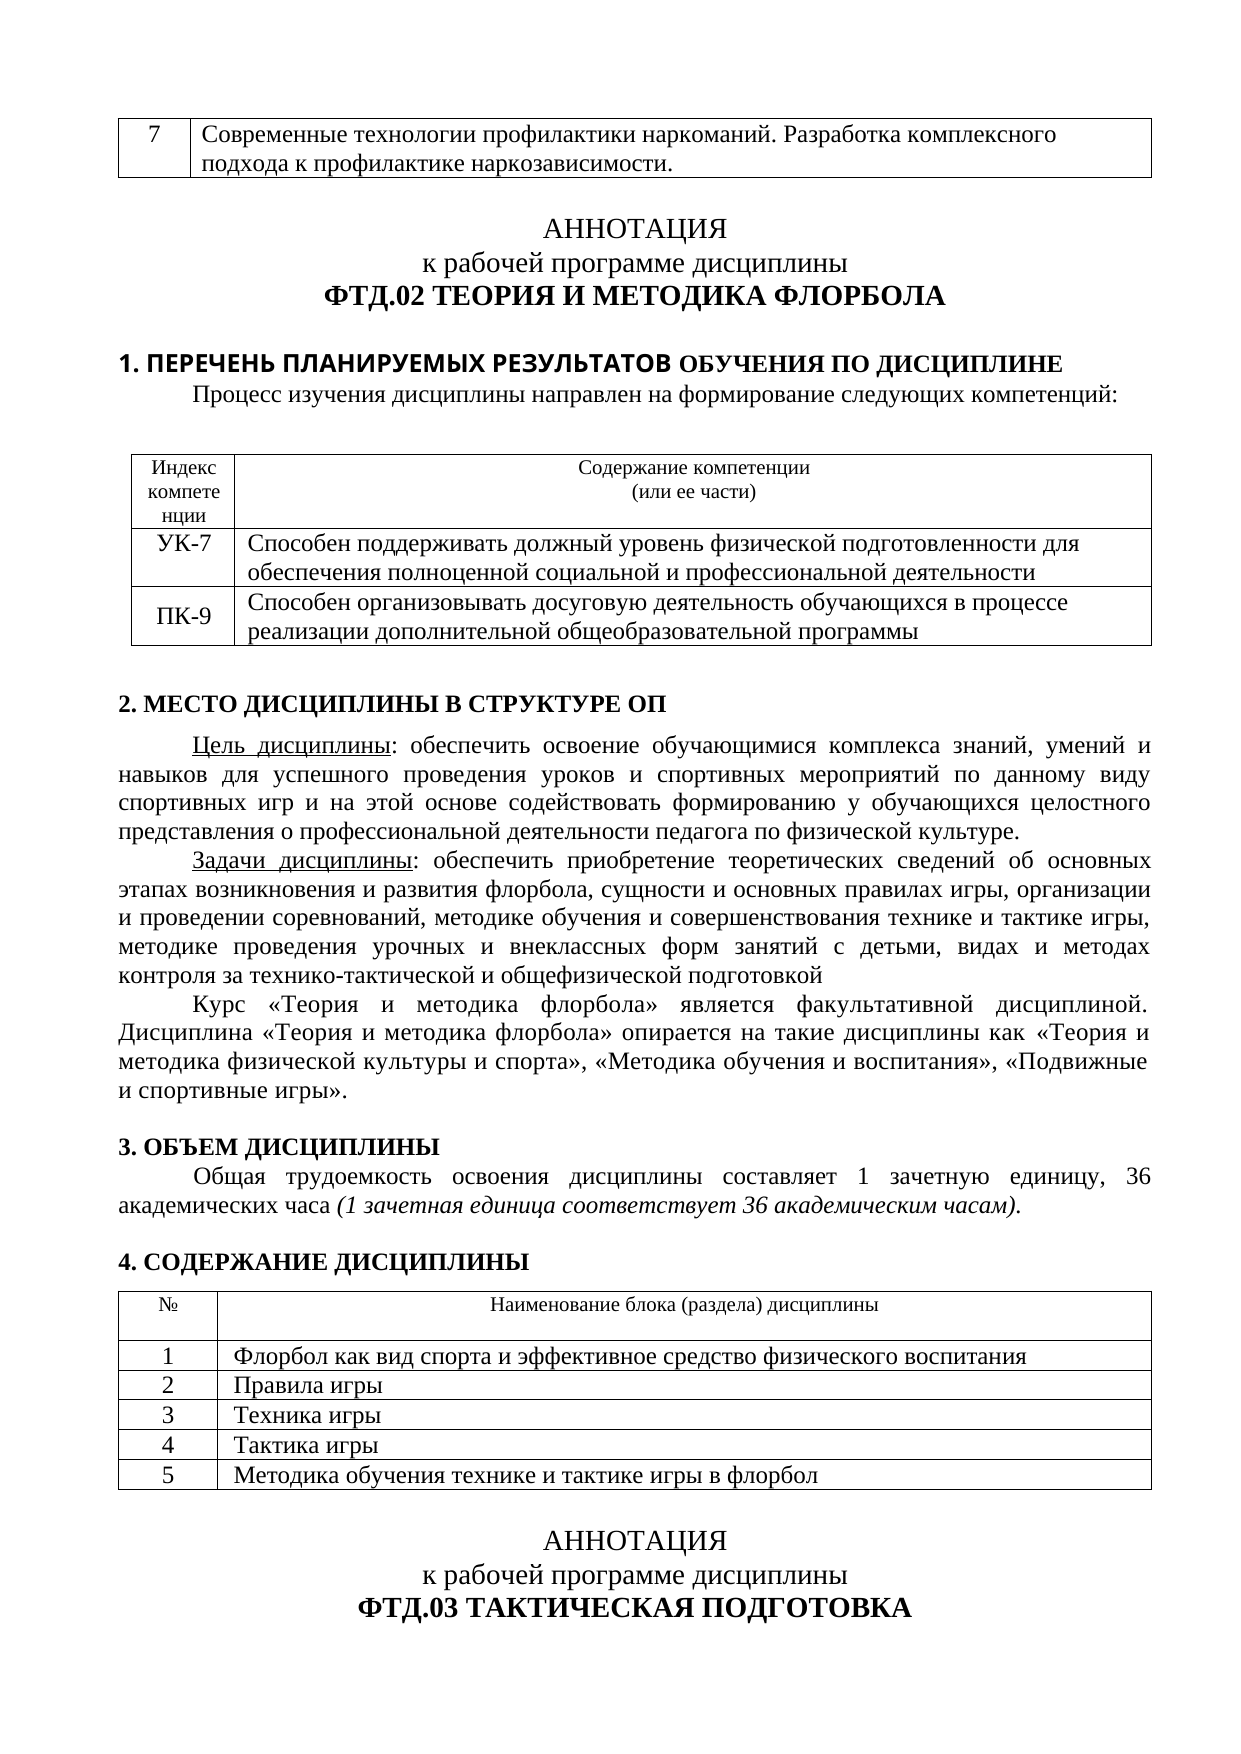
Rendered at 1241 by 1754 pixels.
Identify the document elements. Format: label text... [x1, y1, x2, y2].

text 2. Место дисциплины в структуре ОП [118, 689, 1152, 717]
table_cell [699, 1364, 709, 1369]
text Курс «Теория и методика флорбола» является факультативной дисциплиной. Дисциплина «Теория и методика флорбола» опирается на такие дисциплины как «Теория и методика физической культуры и спорта», «Методика обучения и воспитания», «Подвижные и спортивные игры». [118, 989, 1149, 1104]
text 4. Содержание дисциплины [118, 1247, 1152, 1276]
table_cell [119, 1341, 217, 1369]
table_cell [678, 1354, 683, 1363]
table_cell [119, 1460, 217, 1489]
text Цель дисциплины: обеспечить освоение обучающимися комплекса знаний, умений и навыков для успешного проведения уроков и спортивных мероприятий по данному виду спортивных игр и на этой основе содействовать формированию у обучающихся целостного представления о профессиональной деятельности педагога по физической культуре. [118, 730, 1152, 845]
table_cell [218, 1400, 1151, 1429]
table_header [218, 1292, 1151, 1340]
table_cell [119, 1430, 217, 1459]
text к рабочей программе дисциплины [118, 245, 1152, 278]
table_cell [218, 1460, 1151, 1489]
text к рабочей программе дисциплины [118, 1557, 1152, 1590]
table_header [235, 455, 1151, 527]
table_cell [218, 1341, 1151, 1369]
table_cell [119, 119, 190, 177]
text АННОТАЦИЯ [118, 1523, 1152, 1557]
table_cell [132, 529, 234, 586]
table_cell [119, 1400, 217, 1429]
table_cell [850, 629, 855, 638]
text Процесс изучения дисциплины направлен на формирование следующих компетенций: [118, 379, 1152, 408]
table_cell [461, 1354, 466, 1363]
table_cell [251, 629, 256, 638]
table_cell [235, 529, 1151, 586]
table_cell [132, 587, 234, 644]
text ФТД.02 ТЕОРИЯ И МЕТОДИКА ФЛОРБОЛА [118, 278, 1152, 312]
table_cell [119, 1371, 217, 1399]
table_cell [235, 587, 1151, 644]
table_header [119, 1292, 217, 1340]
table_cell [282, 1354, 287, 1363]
text 3. Объем дисциплины [118, 1132, 1152, 1161]
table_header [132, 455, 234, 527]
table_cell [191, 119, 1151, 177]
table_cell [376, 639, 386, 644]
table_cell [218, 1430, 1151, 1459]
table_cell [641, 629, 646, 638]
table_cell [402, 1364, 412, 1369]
text 1. Перечень планируемых результатов обучения ПО дисциплине [118, 345, 1152, 379]
text ФТД.03 ТАКТИЧЕСКАЯ ПОДГОТОВКА [118, 1590, 1152, 1624]
text Задачи дисциплины: обеспечить приобретение теоретических сведений об основных этапах возникновения и развития флорбола, сущности и основных правилах игры, организации и проведении соревнований, методике обучения и совершенствования технике и тактике игры, методике проведения урочных и внеклассных форм занятий с детьми, видах и методах контроля за технико-тактической и общефизической подготовкой [118, 845, 1152, 989]
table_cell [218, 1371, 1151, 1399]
text АННОТАЦИЯ [118, 211, 1152, 245]
text Общая трудоемкость освоения дисциплины составляет 1 зачетную единицу, 36 академических часа (1 зачетная единица соответствует 36 академическим часам). [118, 1161, 1152, 1219]
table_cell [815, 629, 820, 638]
